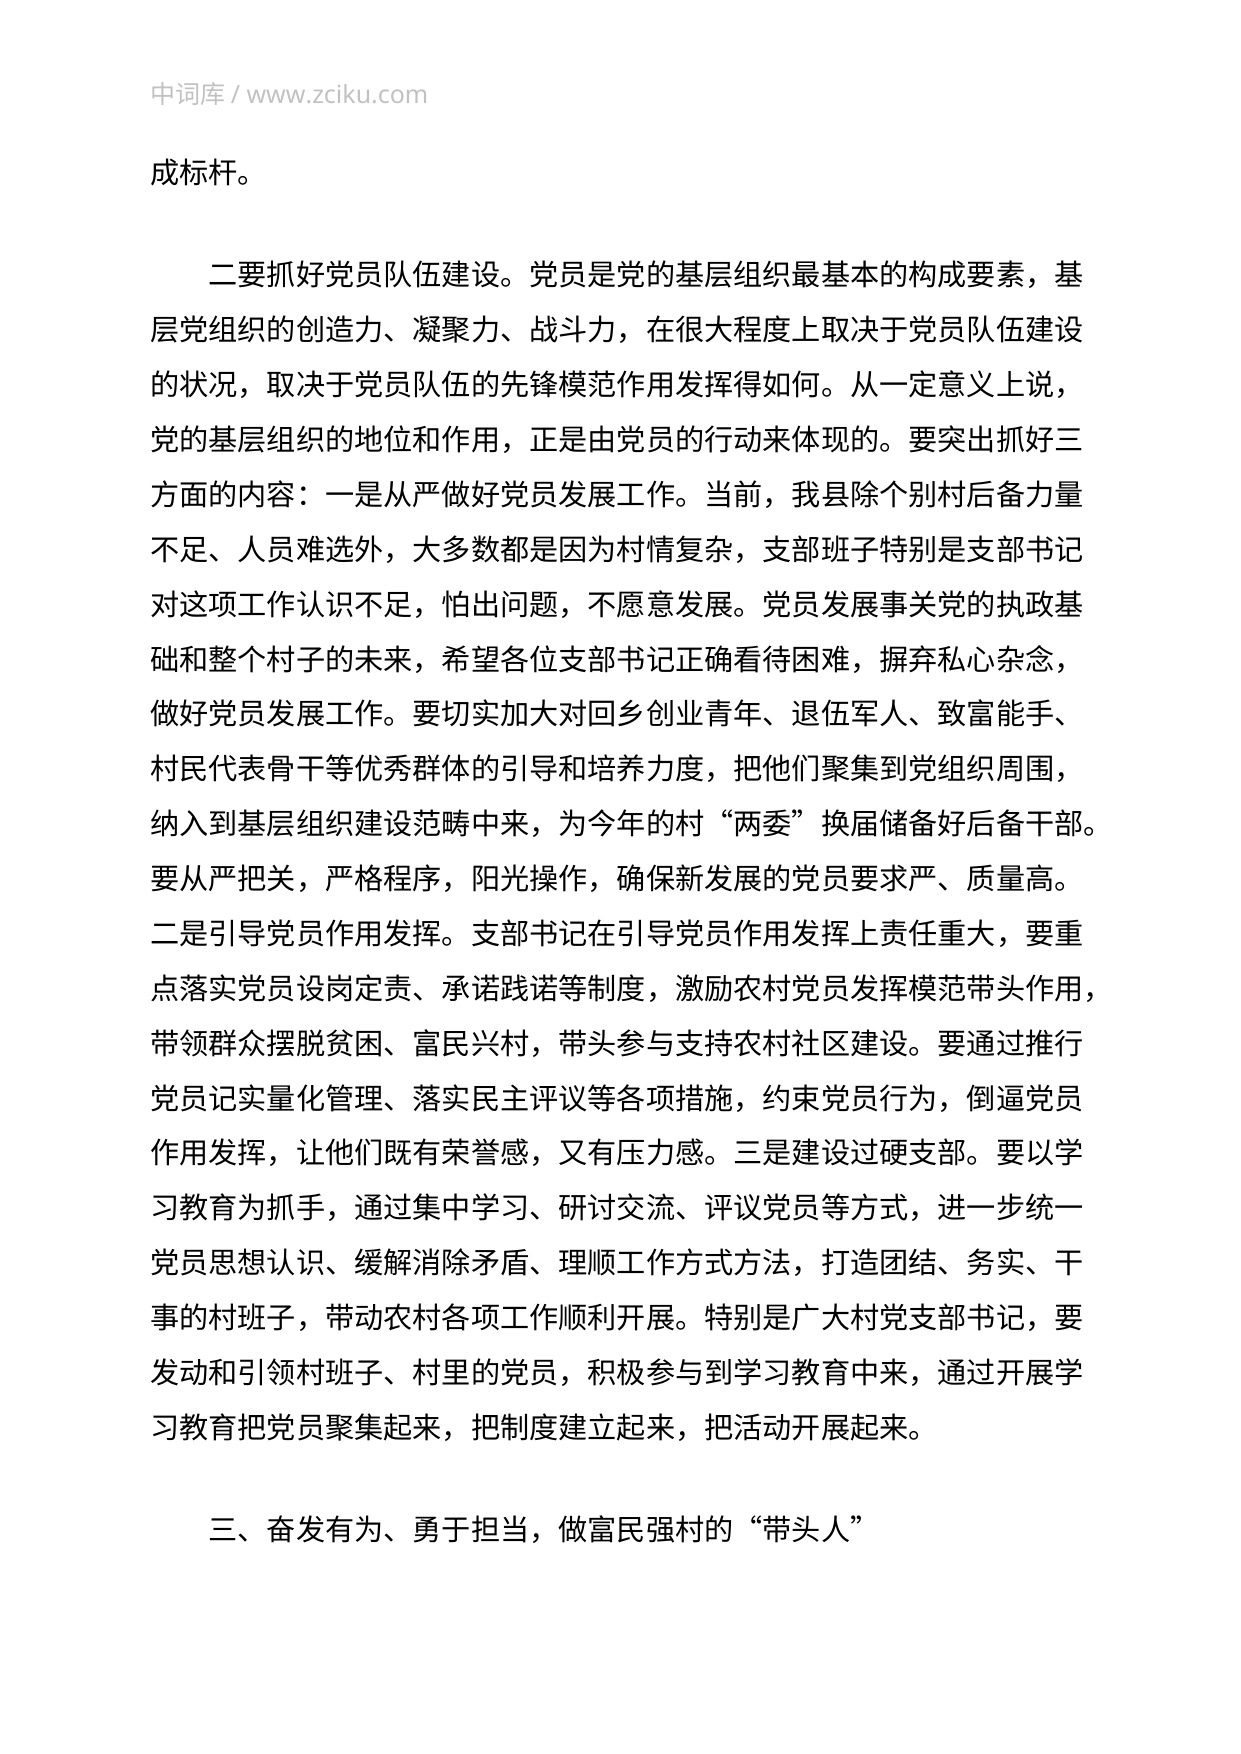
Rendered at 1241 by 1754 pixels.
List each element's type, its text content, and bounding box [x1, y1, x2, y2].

text 二要抓好党员队伍建设。党员是党的基层组织最基本的构成要素，基层党组织的创造力、凝聚力、战斗力，在很大程度上取决于党员队伍建设的状况，取决于党员队伍的先锋模范作用发挥得如何。从一定意义上说，党的基层组织的地位和作用，正是由党员的行动来体现的。要突出抓好三方面的内容：一是从严做好党员发展工作。当前，我县除个别村后备力量不足、人员难选外，大多数都是因为村情复杂，支部班子特别是支部书记对这项工作认识不足，怕出问题，不愿意发展。党员发展事关党的执政基础和整个村子的未来，希望各位支部书记正确看待困难，摒弃私心杂念，做好党员发展工作。要切实加大对回乡创业青年、退伍军人、致富能手、村民代表骨干等优秀群体的引导和培养力度，把他们聚集到党组织周围，纳入到基层组织建设范畴中来，为今年的村“两委”换届储备好后备干部。要从严把关，严格程序，阳光操作，确保新发展的党员要求严、质量高。二是引导党员作用发挥。支部书记在引导党员作用发挥上责任重大，要重点落实党员设岗定责、承诺践诺等制度，激励农村党员发挥模范带头作用，带领群众摆脱贫困、富民兴村，带头参与支持农村社区建设。要通过推行党员记实量化管理、落实民主评议等各项措施，约束党员行为，倒逼党员作用发挥，让他们既有荣誉感，又有压力感。三是建设过硬支部。要以学习教育为抓手，通过集中学习、研讨交流、评议党员等方式，进一步统一党员思想认识、缓解消除矛盾、理顺工作方式方法，打造团结、务实、干事的村班子，带动农村各项工作顺利开展。特别是广大村党支部书记，要发动和引领村班子、村里的党员，积极参与到学习教育中来，通过开展学习教育把党员聚集起来，把制度建立起来，把活动开展起来。 [150, 252, 1090, 1447]
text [150, 150, 1090, 192]
text 三、奋发有为、勇于担当，做富民强村的“带头人” [150, 1506, 1090, 1549]
